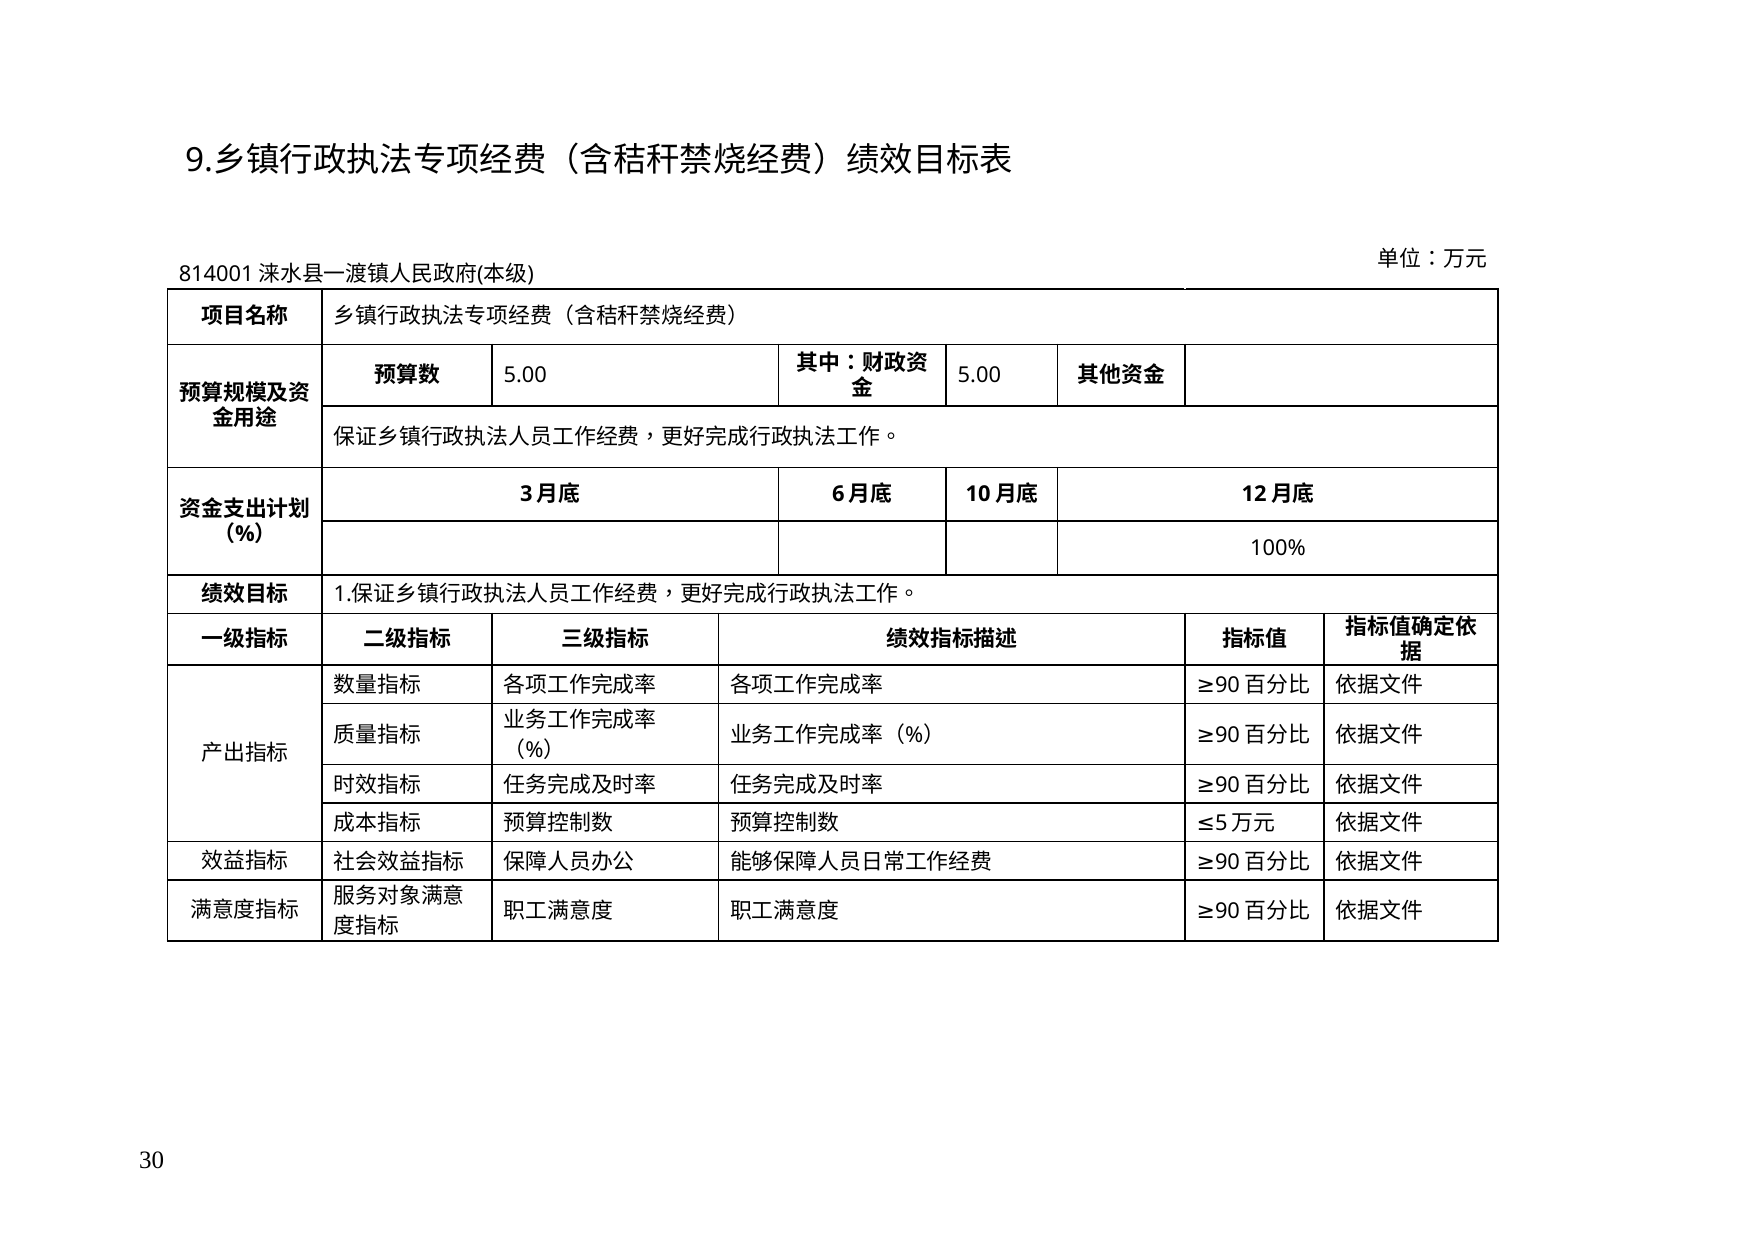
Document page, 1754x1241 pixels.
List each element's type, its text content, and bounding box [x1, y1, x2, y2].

table_cell 依据文件 [1325, 704, 1497, 764]
table_cell 项目名称 [168, 290, 321, 343]
table_cell 服务对象满意度指标 [323, 881, 491, 940]
table_cell [947, 522, 1057, 574]
table_cell 一级指标 [168, 614, 321, 664]
table_cell 乡镇行政执法专项经费（含秸秆禁烧经费） [323, 290, 1497, 343]
table_cell 各项工作完成率 [493, 666, 718, 702]
table_cell 三级指标 [493, 614, 718, 664]
table_cell 绩效目标 [168, 576, 321, 612]
table_cell [779, 522, 945, 574]
table_cell ≥90百分比 [1186, 765, 1323, 802]
table_cell 时效指标 [323, 765, 491, 802]
table_cell 5.00 [947, 345, 1057, 405]
table_cell 其中：财政资金 [779, 345, 945, 405]
table_cell ≥90百分比 [1186, 842, 1323, 879]
table_cell 依据文件 [1325, 842, 1497, 879]
table_cell 指标值确定依据 [1325, 614, 1497, 664]
table_cell 保障人员办公 [493, 842, 718, 879]
table_cell 10月底 [947, 468, 1057, 520]
table_cell ≥90百分比 [1186, 881, 1323, 940]
table_cell 数量指标 [323, 666, 491, 702]
table_cell 其他资金 [1058, 345, 1184, 405]
table_cell 职工满意度 [493, 881, 718, 940]
table_cell 12月底 [1058, 468, 1497, 520]
table_cell 依据文件 [1325, 765, 1497, 802]
table_cell ≤5万元 [1186, 804, 1323, 841]
table_cell 各项工作完成率 [719, 666, 1184, 702]
table_cell 任务完成及时率 [719, 765, 1184, 802]
table_cell 预算数 [323, 345, 491, 405]
table_cell 预算控制数 [719, 804, 1184, 841]
table_cell 质量指标 [323, 704, 491, 764]
table_cell 100% [1058, 522, 1497, 574]
table_cell 预算规模及资金用途 [168, 345, 321, 467]
table_cell 1.保证乡镇行政执法人员工作经费，更好完成行政执法工作。 [323, 576, 1497, 612]
table_cell 业务工作完成率（%） [719, 704, 1184, 764]
table_cell 绩效指标描述 [719, 614, 1184, 664]
table_cell 保证乡镇行政执法人员工作经费，更好完成行政执法工作。 [323, 407, 1497, 467]
table_cell 能够保障人员日常工作经费 [719, 842, 1184, 879]
table_cell 产出指标 [168, 666, 321, 841]
table_cell 预算控制数 [493, 804, 718, 841]
table_cell 二级指标 [323, 614, 491, 664]
table_cell 业务工作完成率（%） [493, 704, 718, 764]
table_header 单位：万元 [1186, 228, 1497, 288]
table_cell ≥90百分比 [1186, 704, 1323, 764]
table_cell 依据文件 [1325, 804, 1497, 841]
table_cell ≥90百分比 [1186, 666, 1323, 702]
table_cell 依据文件 [1325, 666, 1497, 702]
table_cell 社会效益指标 [323, 842, 491, 879]
table_cell 5.00 [493, 345, 778, 405]
table_cell 满意度指标 [168, 881, 321, 940]
text 9.乡镇行政执法专项经费（含秸秆禁烧经费）绩效目标表 [118, 136, 1547, 181]
table_cell 3月底 [323, 468, 778, 520]
table_cell 指标值 [1186, 614, 1323, 664]
table_cell 成本指标 [323, 804, 491, 841]
table_cell 资金支出计划（%） [168, 468, 321, 574]
table_cell 效益指标 [168, 842, 321, 879]
table_cell [1186, 345, 1497, 405]
table_cell 职工满意度 [719, 881, 1184, 940]
table_cell 依据文件 [1325, 881, 1497, 940]
table_cell 任务完成及时率 [493, 765, 718, 802]
table_cell 6月底 [779, 468, 945, 520]
table_header 814001涞水县一渡镇人民政府(本级) [168, 228, 1184, 288]
table_cell [323, 522, 778, 574]
